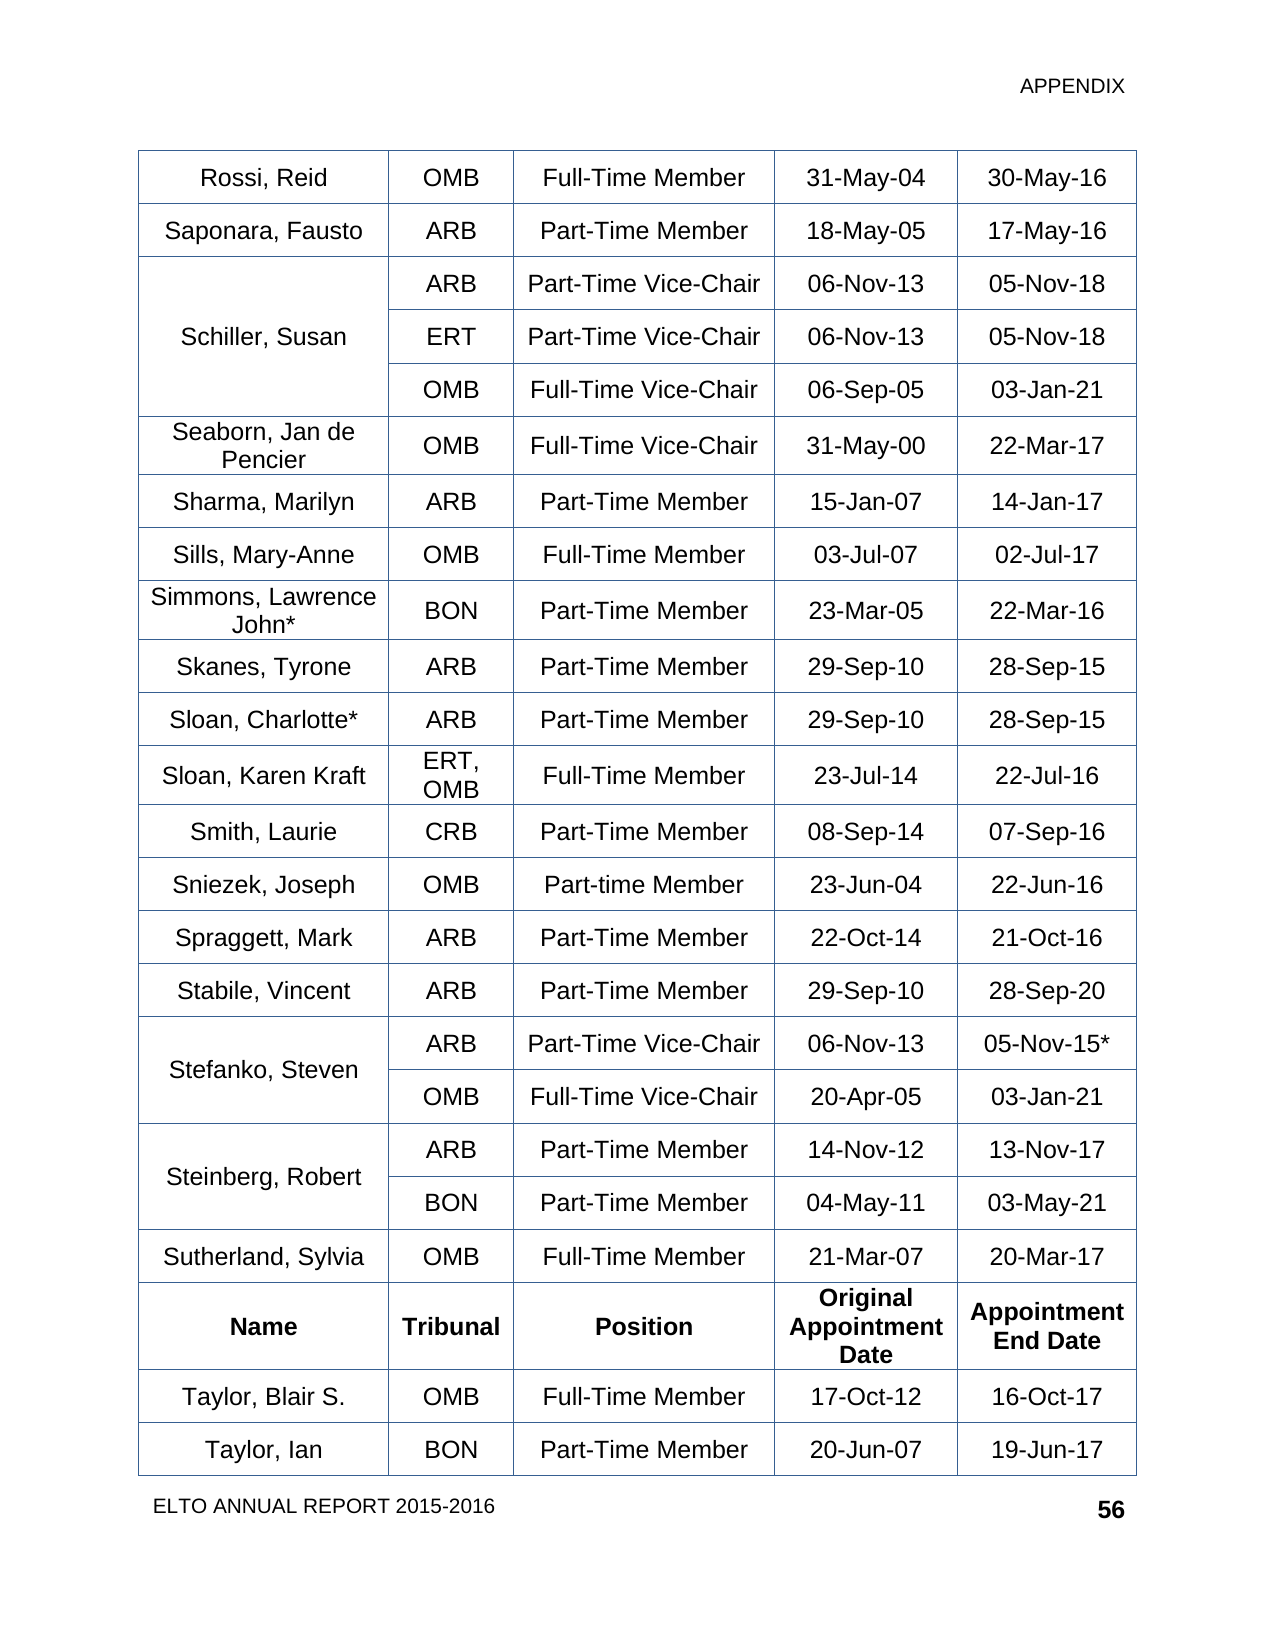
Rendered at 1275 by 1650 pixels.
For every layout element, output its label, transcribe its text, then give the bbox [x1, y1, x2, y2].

table_cell CRB [389, 805, 513, 857]
table_cell 28-Sep-20 [958, 964, 1136, 1016]
table_cell Full-Time Member [514, 1370, 774, 1422]
table_cell 28-Sep-15 [958, 693, 1136, 745]
table_cell ERT, OMB [389, 746, 513, 804]
table_cell Sloan, Karen Kraft [139, 746, 388, 804]
table_cell Full-Time Vice-Chair [514, 364, 774, 416]
table_cell Part-Time Member [514, 964, 774, 1016]
table_cell 16-Oct-17 [958, 1370, 1136, 1422]
table_cell Schiller, Susan [139, 257, 388, 416]
table_cell 29-Sep-10 [775, 640, 957, 692]
table_cell ARB [389, 1124, 513, 1176]
table_cell 29-Sep-10 [775, 964, 957, 1016]
table_cell Part-Time Member [514, 475, 774, 527]
table_cell Part-Time Member [514, 1124, 774, 1176]
table_cell Part-Time Member [514, 805, 774, 857]
table_cell 14-Jan-17 [958, 475, 1136, 527]
table_cell Part-Time Vice-Chair [514, 257, 774, 309]
table_cell 06-Nov-13 [775, 1017, 957, 1069]
table_cell 03-Jan-21 [958, 364, 1136, 416]
table_cell Taylor, Ian [139, 1423, 388, 1475]
table_cell OMB [389, 1370, 513, 1422]
table_cell 22-Jun-16 [958, 858, 1136, 910]
table_cell 22-Jul-16 [958, 746, 1136, 804]
table_cell Name [139, 1283, 388, 1369]
table_cell Tribunal [389, 1283, 513, 1369]
table_cell 06-Nov-13 [775, 310, 957, 362]
table_cell Sills, Mary-Anne [139, 528, 388, 580]
table_cell 18-May-05 [775, 204, 957, 256]
table_cell 04-May-11 [775, 1177, 957, 1229]
table_cell 14-Nov-12 [775, 1124, 957, 1176]
table_cell Part-Time Member [514, 911, 774, 963]
table_cell Stabile, Vincent [139, 964, 388, 1016]
table_cell OMB [389, 1230, 513, 1282]
table_cell 21-Mar-07 [775, 1230, 957, 1282]
table_cell Part-Time Member [514, 1423, 774, 1475]
table_cell ARB [389, 964, 513, 1016]
table_cell 19-Jun-17 [958, 1423, 1136, 1475]
table_cell Sharma, Marilyn [139, 475, 388, 527]
table_cell BON [389, 1177, 513, 1229]
table_cell ARB [389, 693, 513, 745]
table_cell Saponara, Fausto [139, 204, 388, 256]
table_cell ARB [389, 640, 513, 692]
table_cell 28-Sep-15 [958, 640, 1136, 692]
table_cell Sutherland, Sylvia [139, 1230, 388, 1282]
table_cell Part-Time Vice-Chair [514, 310, 774, 362]
table_cell Full-Time Vice-Chair [514, 1070, 774, 1122]
table_cell Part-Time Member [514, 581, 774, 639]
table_cell 05-Nov-15* [958, 1017, 1136, 1069]
table_cell 03-Jan-21 [958, 1070, 1136, 1122]
table_cell 23-Mar-05 [775, 581, 957, 639]
table_cell Part-time Member [514, 858, 774, 910]
table_cell 08-Sep-14 [775, 805, 957, 857]
table_cell 31-May-00 [775, 417, 957, 474]
table_cell OMB [389, 528, 513, 580]
table_cell 22-Mar-16 [958, 581, 1136, 639]
table_cell ERT [389, 310, 513, 362]
table_cell 30-May-16 [958, 151, 1136, 203]
table_cell Smith, Laurie [139, 805, 388, 857]
table_cell Full-Time Member [514, 746, 774, 804]
table_cell Sniezek, Joseph [139, 858, 388, 910]
table_cell Full-Time Member [514, 528, 774, 580]
table_cell Full-Time Vice-Chair [514, 417, 774, 474]
table_cell Part-Time Member [514, 204, 774, 256]
table_cell 31-May-04 [775, 151, 957, 203]
table_cell Full-Time Member [514, 1230, 774, 1282]
table_cell BON [389, 1423, 513, 1475]
table_cell 03-Jul-07 [775, 528, 957, 580]
table_cell 05-Nov-18 [958, 257, 1136, 309]
table_cell Spraggett, Mark [139, 911, 388, 963]
table_cell Skanes, Tyrone [139, 640, 388, 692]
table_cell Taylor, Blair S. [139, 1370, 388, 1422]
table_cell OMB [389, 364, 513, 416]
table_cell BON [389, 581, 513, 639]
table_cell Simmons, Lawrence John* [139, 581, 388, 639]
table_cell 17-May-16 [958, 204, 1136, 256]
table_cell 29-Sep-10 [775, 693, 957, 745]
table_cell 06-Nov-13 [775, 257, 957, 309]
table_cell Full-Time Member [514, 151, 774, 203]
table_cell OMB [389, 151, 513, 203]
table_cell OMB [389, 858, 513, 910]
table_cell Sloan, Charlotte* [139, 693, 388, 745]
table_cell 20-Apr-05 [775, 1070, 957, 1122]
table_cell 22-Oct-14 [775, 911, 957, 963]
table_cell Rossi, Reid [139, 151, 388, 203]
table_cell Original Appointment Date [775, 1283, 957, 1369]
table_cell 20-Jun-07 [775, 1423, 957, 1475]
table_cell Appointment End Date [958, 1283, 1136, 1369]
table_cell ARB [389, 204, 513, 256]
table_cell OMB [389, 1070, 513, 1122]
table_cell 07-Sep-16 [958, 805, 1136, 857]
table_cell 05-Nov-18 [958, 310, 1136, 362]
table_cell Part-Time Member [514, 640, 774, 692]
table_cell Part-Time Member [514, 693, 774, 745]
table_cell Part-Time Member [514, 1177, 774, 1229]
table_cell Seaborn, Jan de Pencier [139, 417, 388, 474]
table_cell 20-Mar-17 [958, 1230, 1136, 1282]
table_cell ARB [389, 475, 513, 527]
table_cell 13-Nov-17 [958, 1124, 1136, 1176]
table_cell 23-Jul-14 [775, 746, 957, 804]
table_cell ARB [389, 257, 513, 309]
table_cell Stefanko, Steven [139, 1017, 388, 1122]
table_cell ARB [389, 1017, 513, 1069]
table_cell 03-May-21 [958, 1177, 1136, 1229]
table_cell 02-Jul-17 [958, 528, 1136, 580]
table_cell 21-Oct-16 [958, 911, 1136, 963]
table_cell Part-Time Vice-Chair [514, 1017, 774, 1069]
table_cell OMB [389, 417, 513, 474]
table_cell ARB [389, 911, 513, 963]
table_cell Position [514, 1283, 774, 1369]
table_cell 17-Oct-12 [775, 1370, 957, 1422]
table_cell 15-Jan-07 [775, 475, 957, 527]
table_cell 06-Sep-05 [775, 364, 957, 416]
table_cell Steinberg, Robert [139, 1124, 388, 1229]
table_cell 23-Jun-04 [775, 858, 957, 910]
table_cell 22-Mar-17 [958, 417, 1136, 474]
